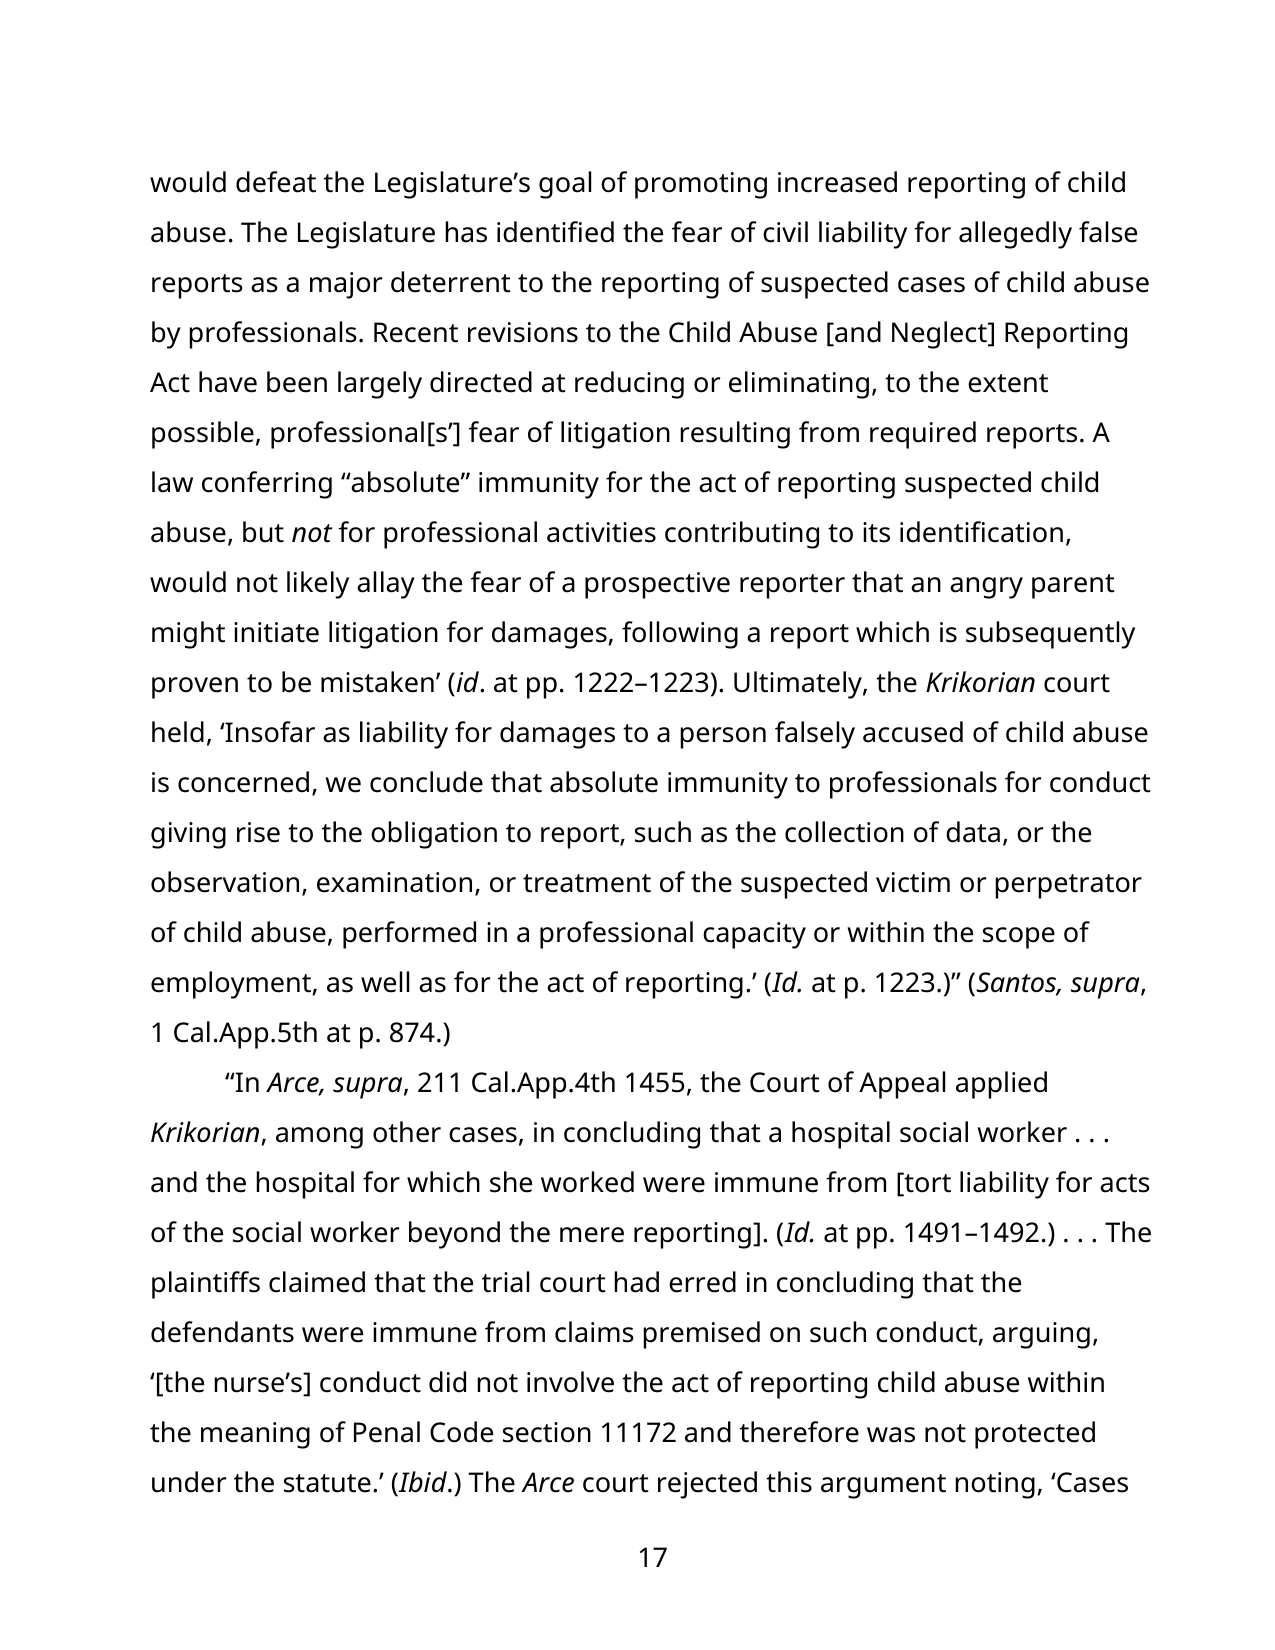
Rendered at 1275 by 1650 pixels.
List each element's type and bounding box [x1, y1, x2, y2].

text [150, 1050, 1155, 1500]
text [150, 150, 1155, 1050]
